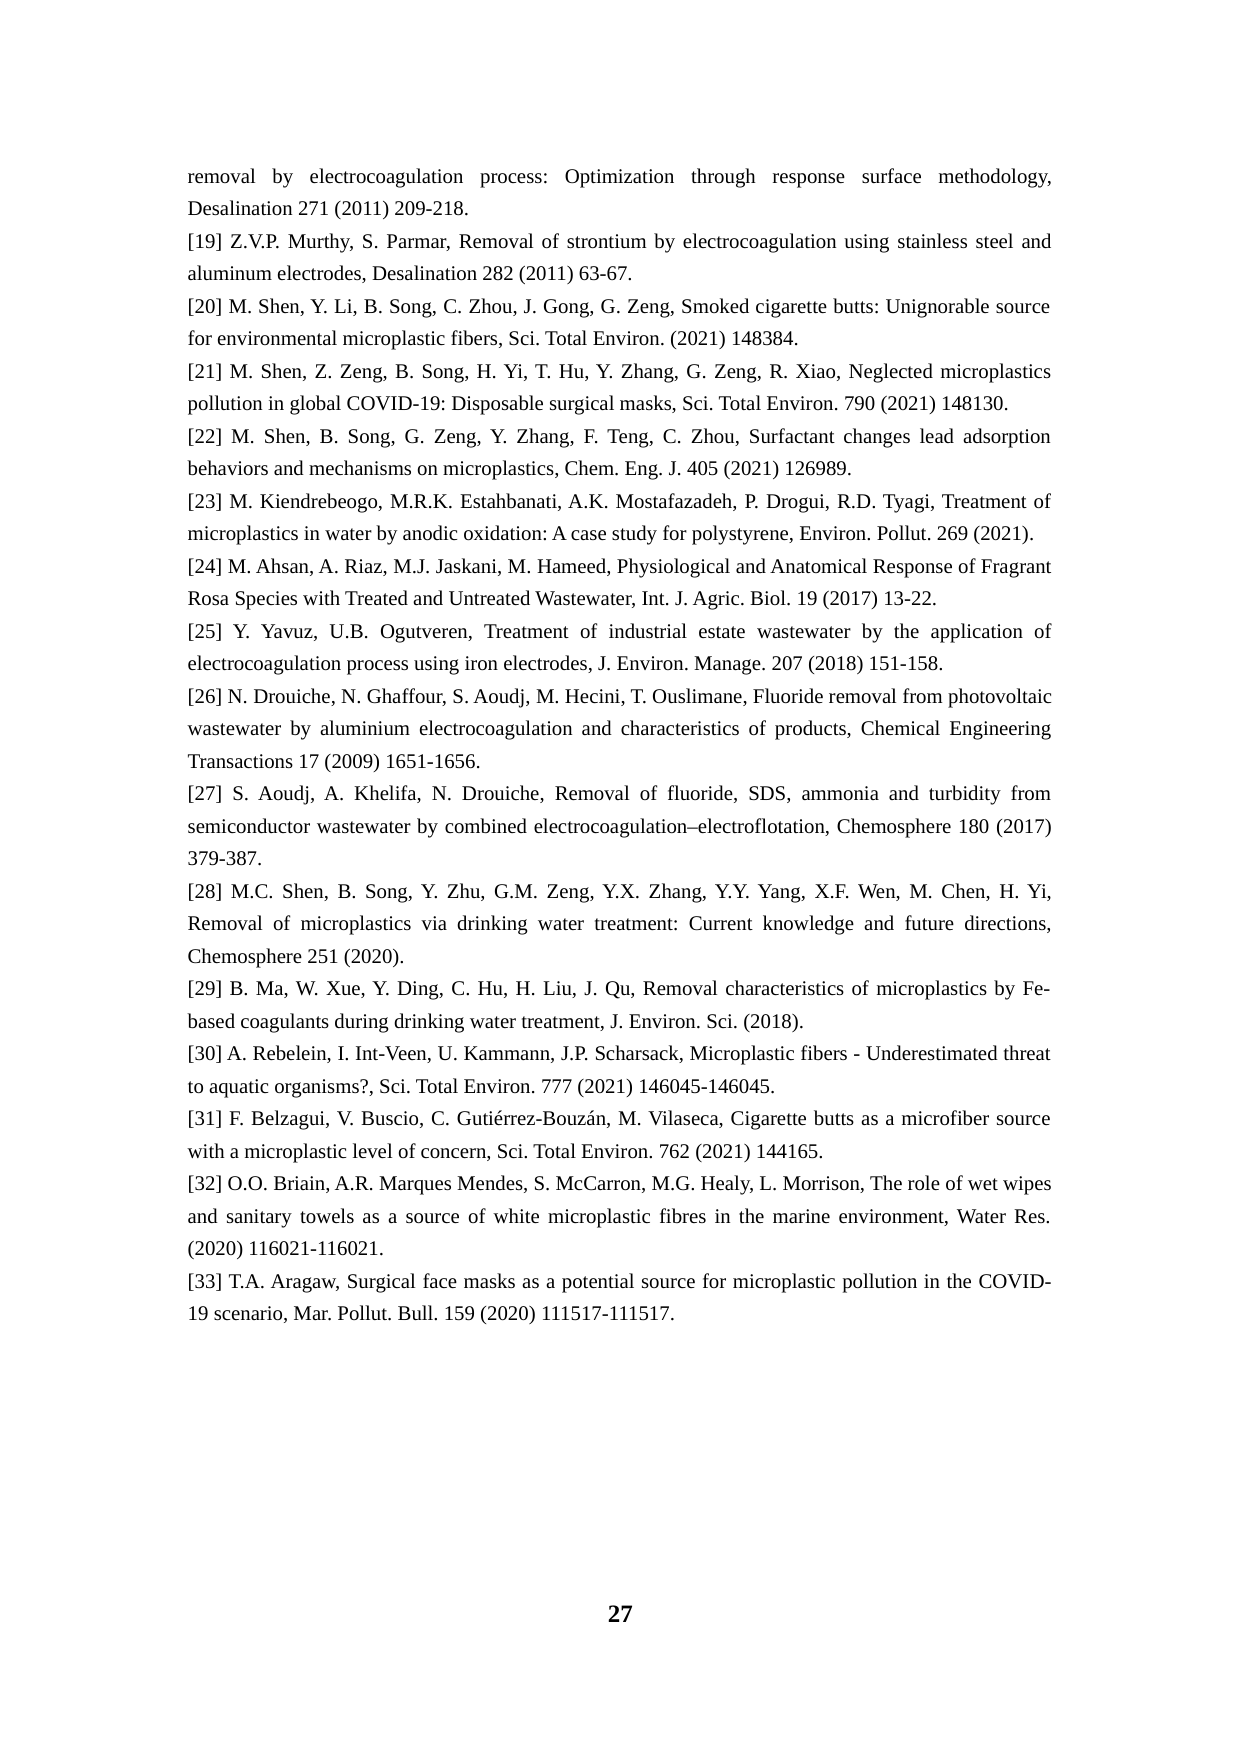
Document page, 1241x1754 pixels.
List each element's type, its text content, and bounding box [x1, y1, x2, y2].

text [29] B. Ma, W. Xue, Y. Ding, C. Hu, H. Liu, J. Qu, Removal characteristics of microplastics by Fe-based coagulants during drinking water treatment, J. Environ. Sci. (2018). [187, 972, 1053, 1037]
text [33] T.A. Aragaw, Surgical face masks as a potential source for microplastic pollution in the COVID-19 scenario, Mar. Pollut. Bull. 159 (2020) 111517-111517. [187, 1264, 1053, 1329]
text [25] Y. Yavuz, U.B. Ogutveren, Treatment of industrial estate wastewater by the application of electrocoagulation process using iron electrodes, J. Environ. Manage. 207 (2018) 151-158. [187, 614, 1053, 679]
text [32] O.O. Briain, A.R. Marques Mendes, S. McCarron, M.G. Healy, L. Morrison, The role of wet wipes and sanitary towels as a source of white microplastic fibres in the marine environment, Water Res. (2020) 116021-116021. [187, 1167, 1053, 1264]
text [28] M.C. Shen, B. Song, Y. Zhu, G.M. Zeng, Y.X. Zhang, Y.Y. Yang, X.F. Wen, M. Chen, H. Yi, Removal of microplastics via drinking water treatment: Current knowledge and future directions, Chemosphere 251 (2020). [187, 874, 1053, 972]
text [30] A. Rebelein, I. Int-Veen, U. Kammann, J.P. Scharsack, Microplastic fibers - Underestimated threat to aquatic organisms?, Sci. Total Environ. 777 (2021) 146045-146045. [187, 1037, 1053, 1102]
text [24] M. Ahsan, A. Riaz, M.J. Jaskani, M. Hameed, Physiological and Anatomical Response of Fragrant Rosa Species with Treated and Untreated Wastewater, Int. J. Agric. Biol. 19 (2017) 13-22. [187, 549, 1053, 614]
text [22] M. Shen, B. Song, G. Zeng, Y. Zhang, F. Teng, C. Zhou, Surfactant changes lead adsorption behaviors and mechanisms on microplastics, Chem. Eng. J. 405 (2021) 126989. [187, 419, 1053, 484]
text [23] M. Kiendrebeogo, M.R.K. Estahbanati, A.K. Mostafazadeh, P. Drogui, R.D. Tyagi, Treatment of microplastics in water by anodic oxidation: A case study for polystyrene, Environ. Pollut. 269 (2021). [187, 484, 1053, 549]
text [31] F. Belzagui, V. Buscio, C. Gutiérrez-Bouzán, M. Vilaseca, Cigarette butts as a microfiber source with a microplastic level of concern, Sci. Total Environ. 762 (2021) 144165. [187, 1102, 1053, 1167]
text [26] N. Drouiche, N. Ghaffour, S. Aoudj, M. Hecini, T. Ouslimane, Fluoride removal from photovoltaic wastewater by aluminium electrocoagulation and characteristics of products, Chemical Engineering Transactions 17 (2009) 1651-1656. [187, 679, 1053, 777]
text [21] M. Shen, Z. Zeng, B. Song, H. Yi, T. Hu, Y. Zhang, G. Zeng, R. Xiao, Neglected microplastics pollution in global COVID-19: Disposable surgical masks, Sci. Total Environ. 790 (2021) 148130. [187, 354, 1053, 419]
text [187, 159, 1053, 224]
text [20] M. Shen, Y. Li, B. Song, C. Zhou, J. Gong, G. Zeng, Smoked cigarette butts: Unignorable source for environmental microplastic fibers, Sci. Total Environ. (2021) 148384. [187, 289, 1053, 354]
text [19] Z.V.P. Murthy, S. Parmar, Removal of strontium by electrocoagulation using stainless steel and aluminum electrodes, Desalination 282 (2011) 63-67. [187, 224, 1053, 289]
text [27] S. Aoudj, A. Khelifa, N. Drouiche, Removal of fluoride, SDS, ammonia and turbidity from semiconductor wastewater by combined electrocoagulation–electroflotation, Chemosphere 180 (2017) 379-387. [187, 777, 1053, 874]
